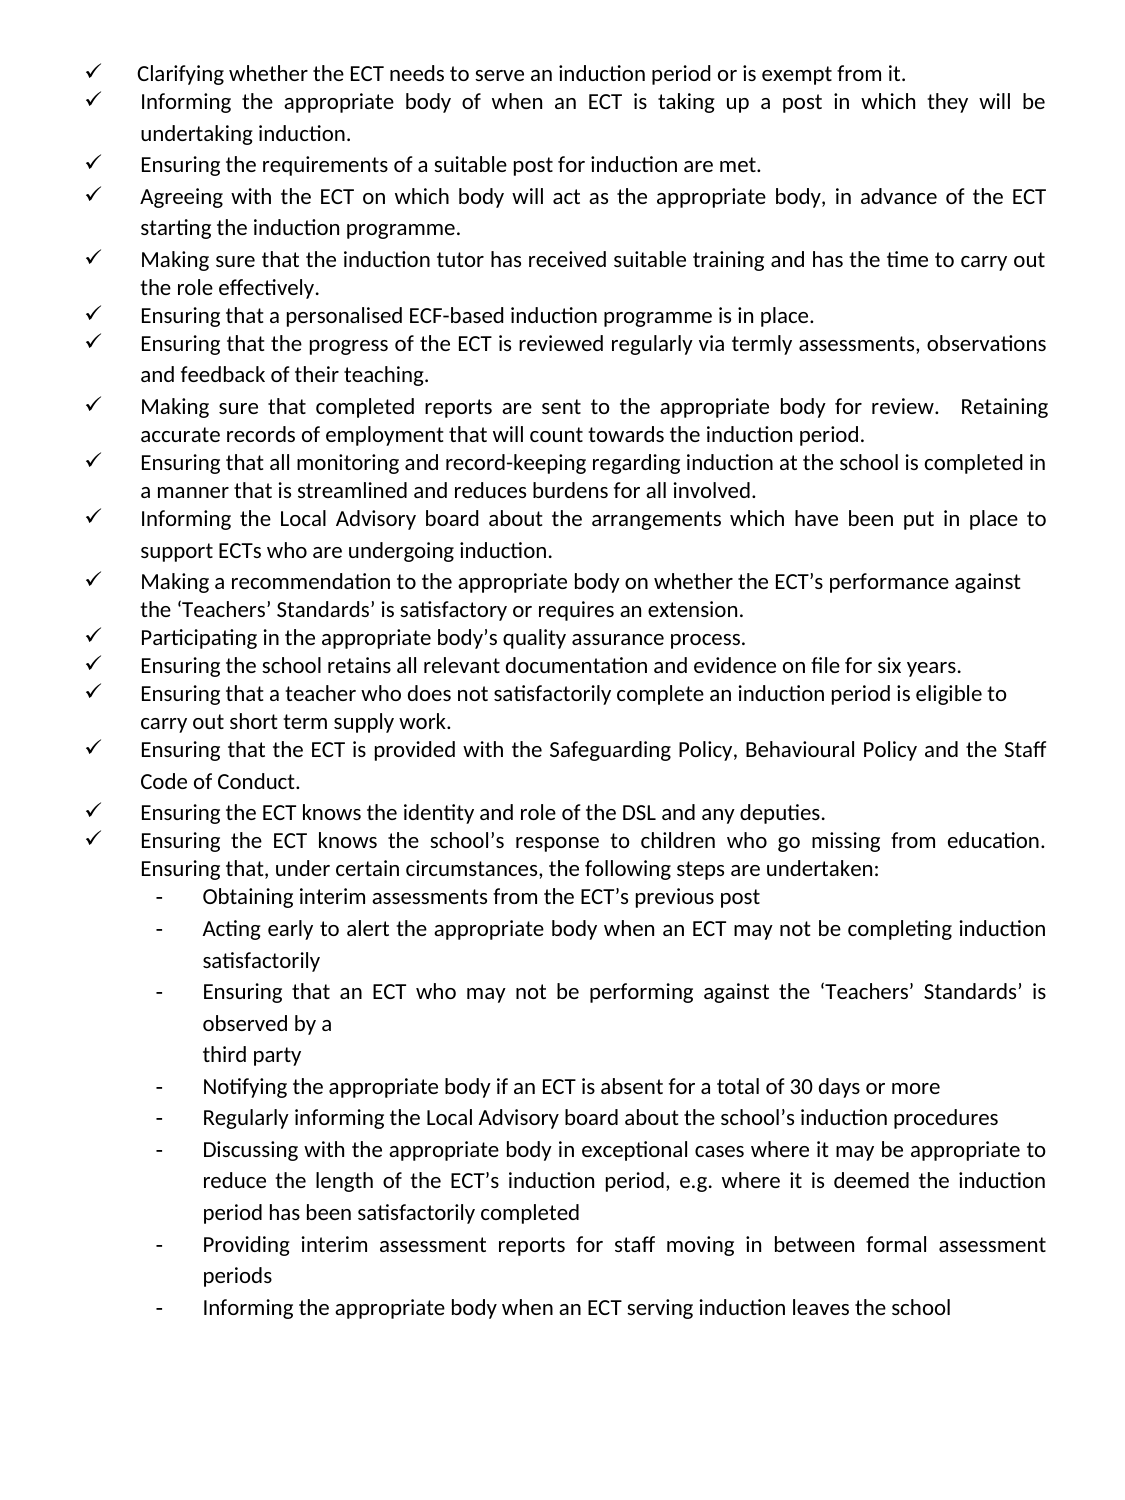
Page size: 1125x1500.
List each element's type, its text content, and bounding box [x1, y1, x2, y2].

list Agreeing with the ECT on which body will act as the appropriate body, in advance of the ECT starting the induction programme. [84, 182, 1048, 241]
list Ensuring that a teacher who does not satisfactorily complete an induction period is eligible to carry out short term supply work. [84, 679, 1048, 735]
list Providing interim assessment reports for staff moving in between formal assessment periods [155, 1230, 1048, 1289]
list Making sure that completed reports are sent to the appropriate body for review. Retaining accurate records of employment that will count towards the induction period. [84, 392, 1048, 448]
list Ensuring that a personalised ECF-based induction programme is in place. [84, 301, 1048, 329]
list Acting early to alert the appropriate body when an ECT may not be completing induction satisfactorily [155, 914, 1048, 974]
list Ensuring the ECT knows the school’s response to children who go missing from education. Ensuring that, under certain circumstances, the following steps are undertaken: [84, 827, 1048, 883]
list Ensuring that the ECT is provided with the Safeguarding Policy, Behavioural Policy and the Staff Code of Conduct. [84, 735, 1048, 795]
list Ensuring that all monitoring and record-keeping regarding induction at the school is completed in a manner that is streamlined and reduces burdens for all involved. [84, 448, 1048, 504]
list Clarifying whether the ECT needs to serve an induction period or is exempt from it. [84, 59, 1048, 87]
list Notifying the appropriate body if an ECT is absent for a total of 30 days or more [155, 1072, 1048, 1100]
list Participating in the appropriate body’s quality assurance process. [84, 623, 1048, 651]
text third party [202, 1040, 1048, 1068]
list Informing the appropriate body when an ECT serving induction leaves the school [155, 1293, 1048, 1321]
list Informing the Local Advisory board about the arrangements which have been put in place to support ECTs who are undergoing induction. [84, 504, 1048, 564]
list Ensuring the requirements of a suitable post for induction are met. [84, 150, 1048, 178]
list Ensuring that the progress of the ECT is reviewed regularly via termly assessments, observations and feedback of their teaching. [84, 329, 1048, 388]
list Ensuring the ECT knows the identity and role of the DSL and any deputies. [84, 798, 1048, 827]
list Making a recommendation to the appropriate body on whether the ECT’s performance against the ‘Teachers’ Standards’ is satisfactory or requires an extension. [84, 567, 1048, 623]
list Regularly informing the Local Advisory board about the school’s induction procedures [155, 1103, 1048, 1132]
list Making sure that the induction tutor has received suitable training and has the time to carry out the role effectively. [84, 245, 1048, 301]
list Ensuring that an ECT who may not be performing against the ‘Teachers’ Standards’ is observed by a [155, 977, 1048, 1037]
list Obtaining interim assessments from the ECT’s previous post [155, 883, 1048, 911]
list Discussing with the appropriate body in exceptional cases where it may be appropriate to reduce the length of the ECT’s induction period, e.g. where it is deemed the induction period has been satisfactorily completed [155, 1135, 1048, 1226]
list Informing the appropriate body of when an ECT is taking up a post in which they will be undertaking induction. [84, 87, 1048, 147]
list Ensuring the school retains all relevant documentation and evidence on file for six years. [84, 651, 1048, 679]
